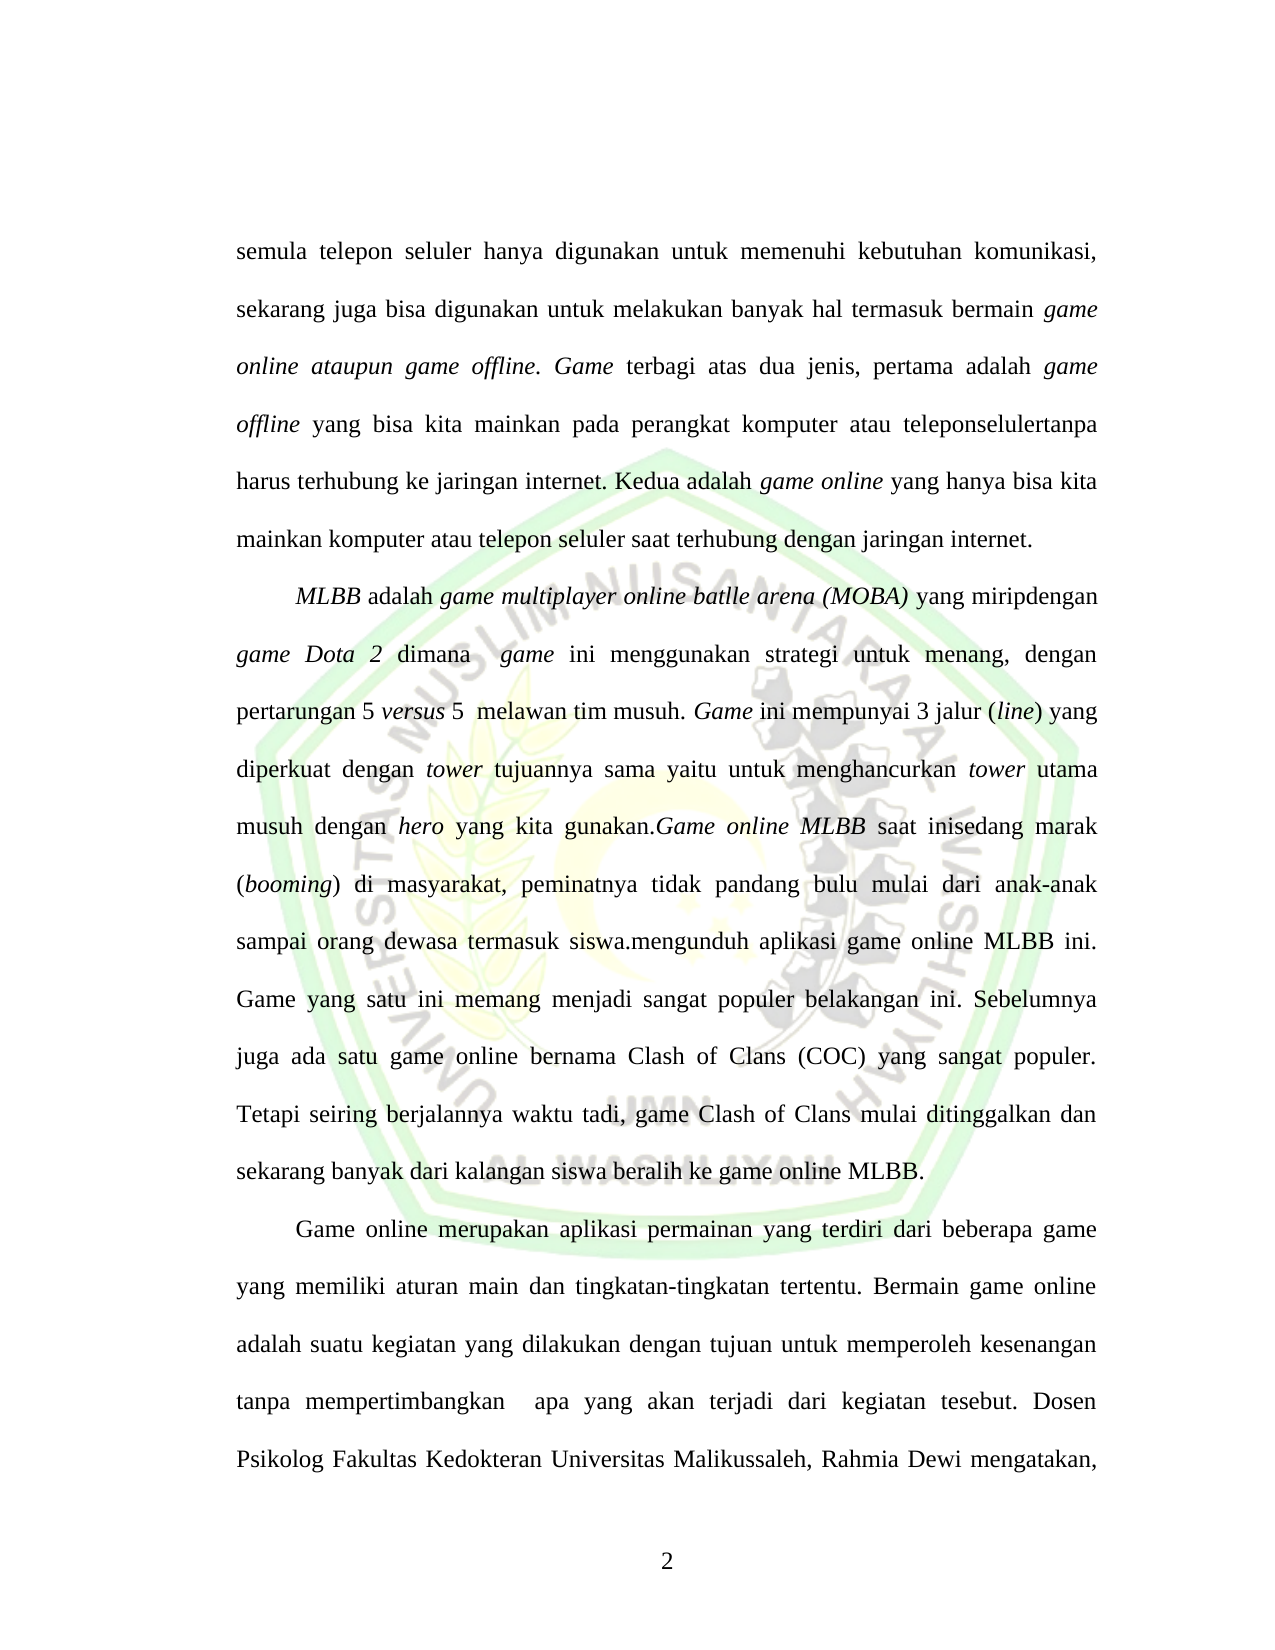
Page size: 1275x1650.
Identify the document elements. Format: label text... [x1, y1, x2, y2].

text semula telepon seluler hanya digunakan untuk memenuhi kebutuhan komunikasi, sekarang juga bisa digunakan untuk melakukan banyak hal termasuk bermain game online ataupun game offline. Game terbagi atas dua jenis, pertama adalah game offline yang bisa kita mainkan pada perangkat komputer atau teleponselulertanpa harus terhubung ke jaringan internet. Kedua adalah game online yang hanya bisa kita mainkan komputer atau telepon seluler saat terhubung dengan jaringan internet. [236, 236, 1098, 552]
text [236, 1214, 1098, 1472]
text MLBB adalah game multiplayer online batlle arena (MOBA) yang miripdengan game Dota 2 dimana game ini menggunakan strategi untuk menang, dengan pertarungan 5 versus 5 melawan tim musuh. Game ini mempunyai 3 jalur (line) yang diperkuat dengan tower tujuannya sama yaitu untuk menghancurkan tower utama musuh dengan hero yang kita gunakan.Game online MLBB saat inisedang marak (booming) di masyarakat, peminatnya tidak pandang bulu mulai dari anak-anak sampai orang dewasa termasuk siswa.mengunduh aplikasi game online MLBB ini. Game yang satu ini memang menjadi sangat populer belakangan ini. Sebelumnya juga ada satu game online bernama Clash of Clans (COC) yang sangat populer. Tetapi seiring berjalannya waktu tadi, game Clash of Clans mulai ditinggalkan dan sekarang banyak dari kalangan siswa beralih ke game online MLBB. [236, 581, 1098, 1185]
